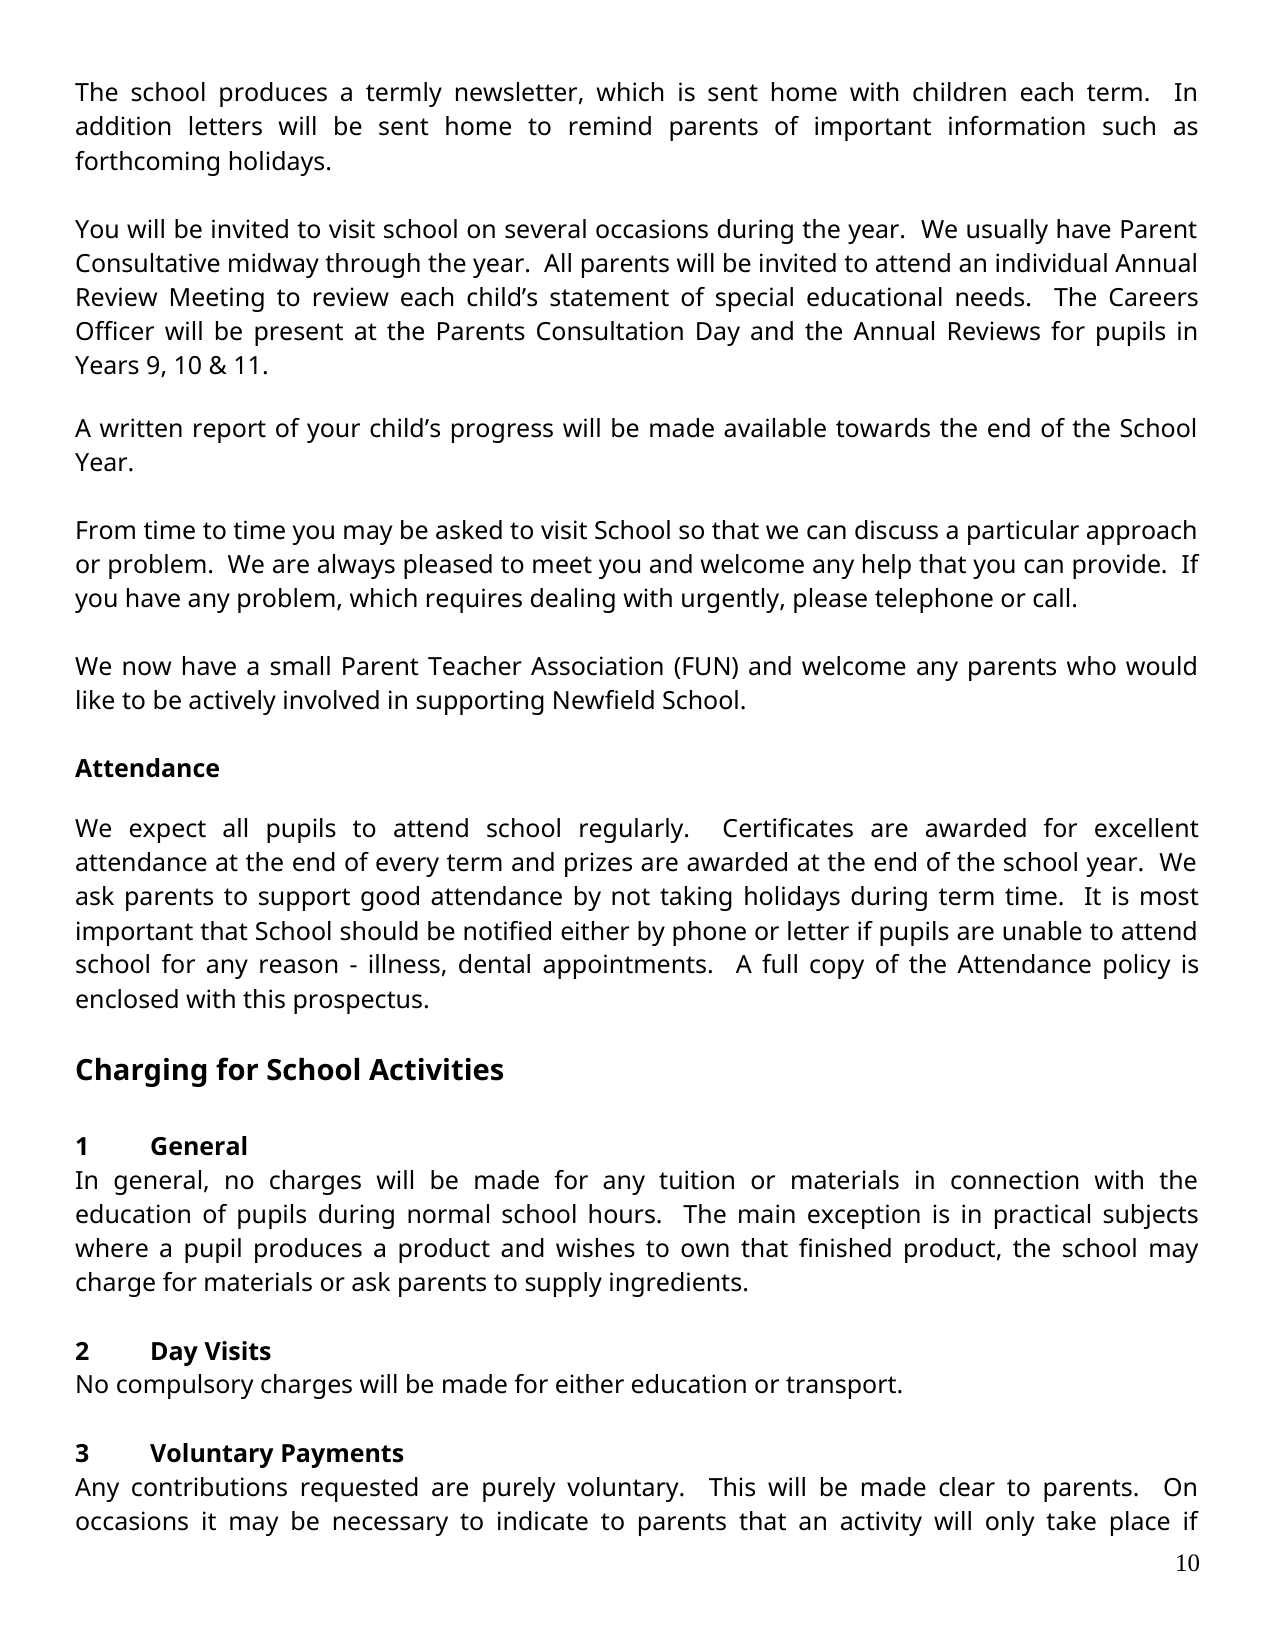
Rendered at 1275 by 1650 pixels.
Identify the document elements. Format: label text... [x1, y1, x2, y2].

text We now have a small Parent Teacher Association (FUN) and welcome any parents who would like to be actively involved in supporting . [75, 649, 1200, 717]
text No compulsory charges will be made for either education or transport. [75, 1367, 1200, 1401]
text 1 General [75, 1129, 1200, 1163]
text You will be invited to visit school on several occasions during the year. We usually have Parent Consultative midway through the year. All parents will be invited to attend an individual Annual Review Meeting to review each child’s statement of special educational needs. The Careers Officer will be present at the Parents Consultation Day and the Annual Reviews for pupils in Years 9, 10 & 11. [75, 211, 1200, 382]
text 3 Voluntary Payments [75, 1435, 1200, 1469]
text In general, no charges will be made for any tuition or materials in connection with the education of pupils during normal school hours. The main exception is in practical subjects where a pupil produces a product and wishes to own that finished product, the school may charge for materials or ask parents to supply ingredients. [75, 1163, 1200, 1299]
text We expect all pupils to attend school regularly. Certificates are awarded for excellent attendance at the end of every term and prizes are awarded at the end of the school year. We ask parents to support good attendance by not taking holidays during term time. It is most important that School should be notified either by phone or letter if pupils are unable to attend school for any reason - illness, dental appointments. A full copy of the Attendance policy is enclosed with this prospectus. [75, 811, 1200, 1015]
text The school produces a termly newsletter, which is sent home with children each term. In addition letters will be sent home to remind parents of important information such as forthcoming holidays. [75, 75, 1200, 177]
text From time to time you may be asked to visit School so that we can discuss a particular approach or problem. We are always pleased to meet you and welcome any help that you can provide. If you have any problem, which requires dealing with urgently, please telephone or call. [75, 512, 1200, 615]
text Attendance [75, 751, 1200, 785]
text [75, 1469, 1200, 1537]
text Charging for School Activities [75, 1049, 1200, 1089]
text A written report of your child’s progress will be made available towards the end of the School Year. [75, 410, 1200, 478]
text 2 Day Visits [75, 1333, 1200, 1367]
